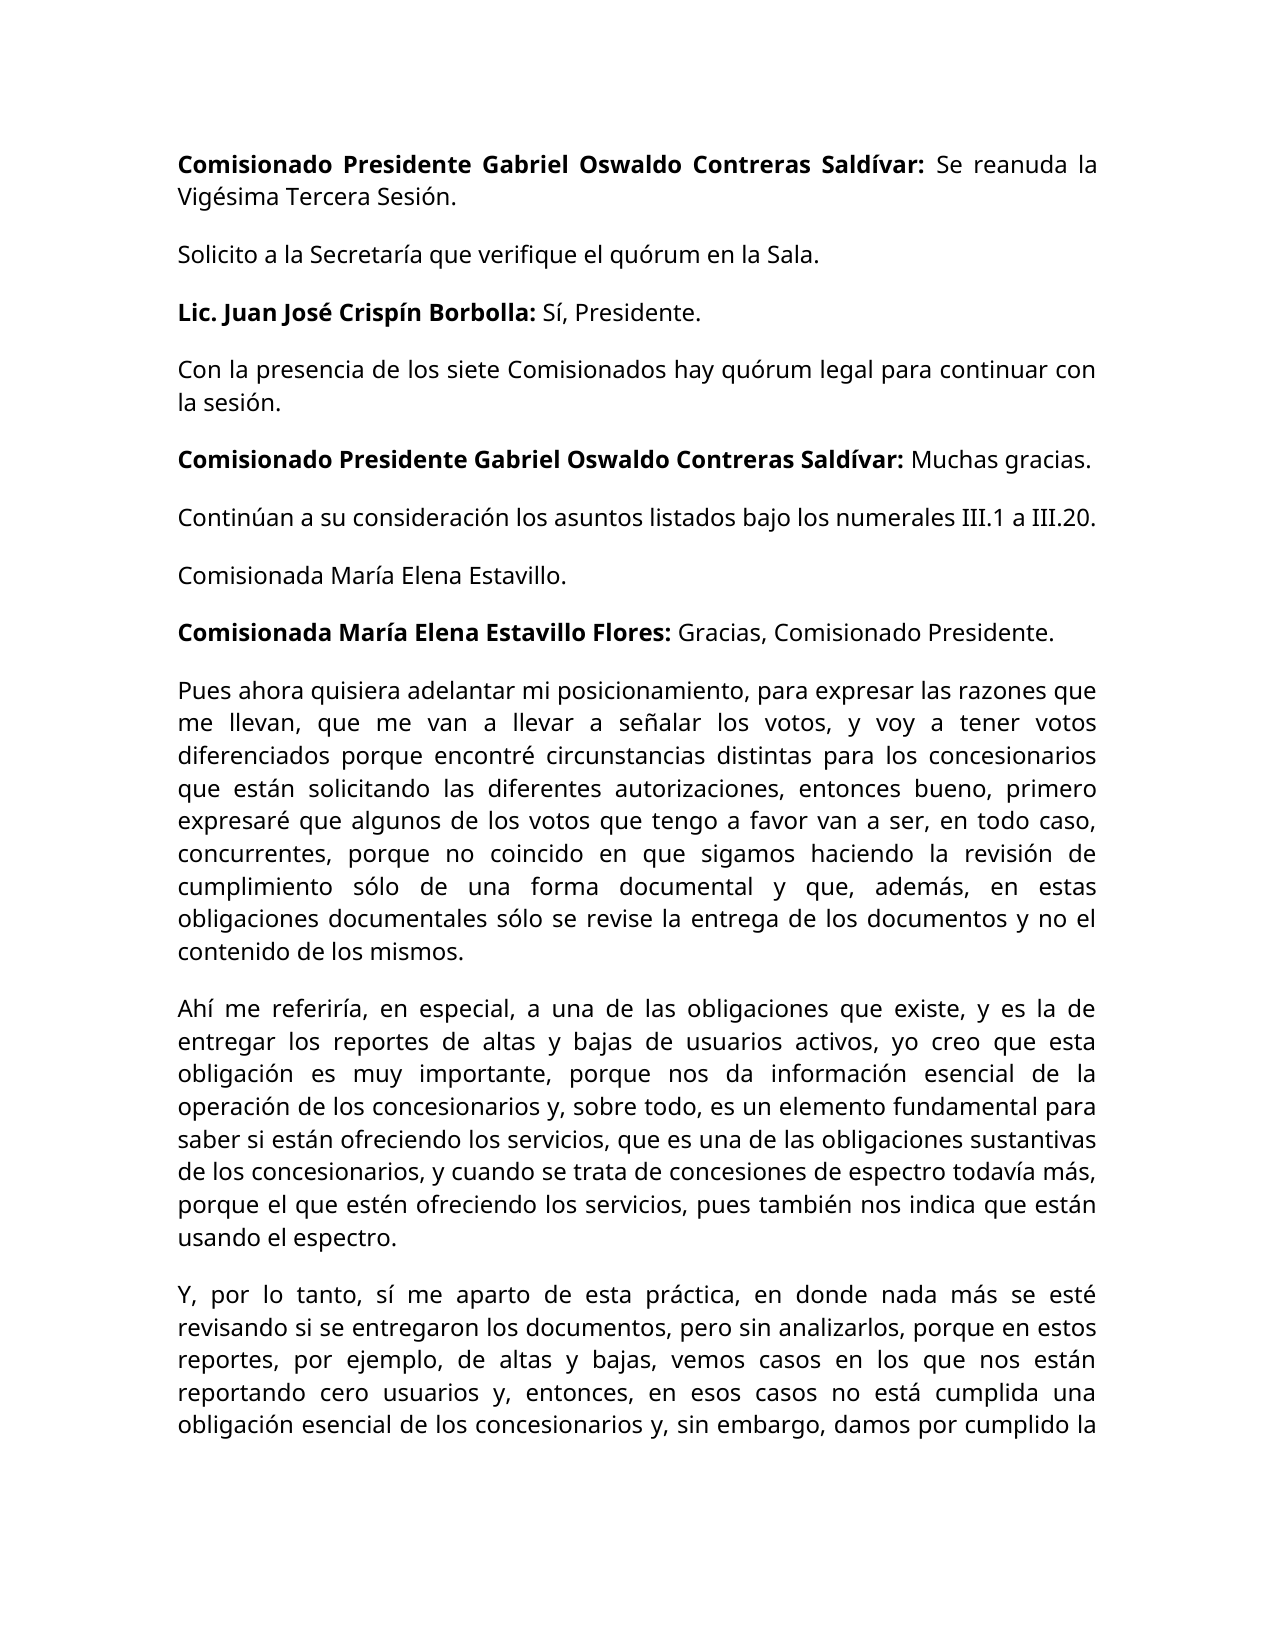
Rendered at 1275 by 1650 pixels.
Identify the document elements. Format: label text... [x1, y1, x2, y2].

text Ahí me referiría, en especial, a una de las obligaciones que existe, y es la de entregar los reportes de altas y bajas de usuarios activos, yo creo que esta obligación es muy importante, porque nos da información esencial de la operación de los concesionarios y, sobre todo, es un elemento fundamental para saber si están ofreciendo los servicios, que es una de las obligaciones sustantivas de los concesionarios, y cuando se trata de concesiones de espectro todavía más, porque el que estén ofreciendo los servicios, pues también nos indica que están usando el espectro. [177, 992, 1098, 1253]
text Comisionada María Elena Estavillo Flores: Gracias, Comisionado Presidente. [177, 616, 1098, 649]
text Continúan a su consideración los asuntos listados bajo los numerales III.1 a III.20. [177, 501, 1098, 533]
text Lic. Juan José Crispín Borbolla: Sí, Presidente. [177, 295, 1098, 328]
text Solicito a la Secretaría que verifique el quórum en la Sala. [177, 238, 1098, 270]
text Con la presencia de los siete Comisionados hay quórum legal para continuar con la sesión. [177, 353, 1098, 418]
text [177, 1278, 1098, 1441]
text Comisionado Presidente Gabriel Oswaldo Contreras Saldívar: Se reanuda la Vigésima Tercera Sesión. [177, 148, 1098, 213]
text Comisionado Presidente Gabriel Oswaldo Contreras Saldívar: Muchas gracias. [177, 443, 1098, 476]
text Pues ahora quisiera adelantar mi posicionamiento, para expresar las razones que me llevan, que me van a llevar a señalar los votos, y voy a tener votos diferenciados porque encontré circunstancias distintas para los concesionarios que están solicitando las diferentes autorizaciones, entonces bueno, primero expresaré que algunos de los votos que tengo a favor van a ser, en todo caso, concurrentes, porque no coincido en que sigamos haciendo la revisión de cumplimiento sólo de una forma documental y que, además, en estas obligaciones documentales sólo se revise la entrega de los documentos y no el contenido de los mismos. [177, 674, 1098, 967]
text Comisionada María Elena Estavillo. [177, 558, 1098, 591]
